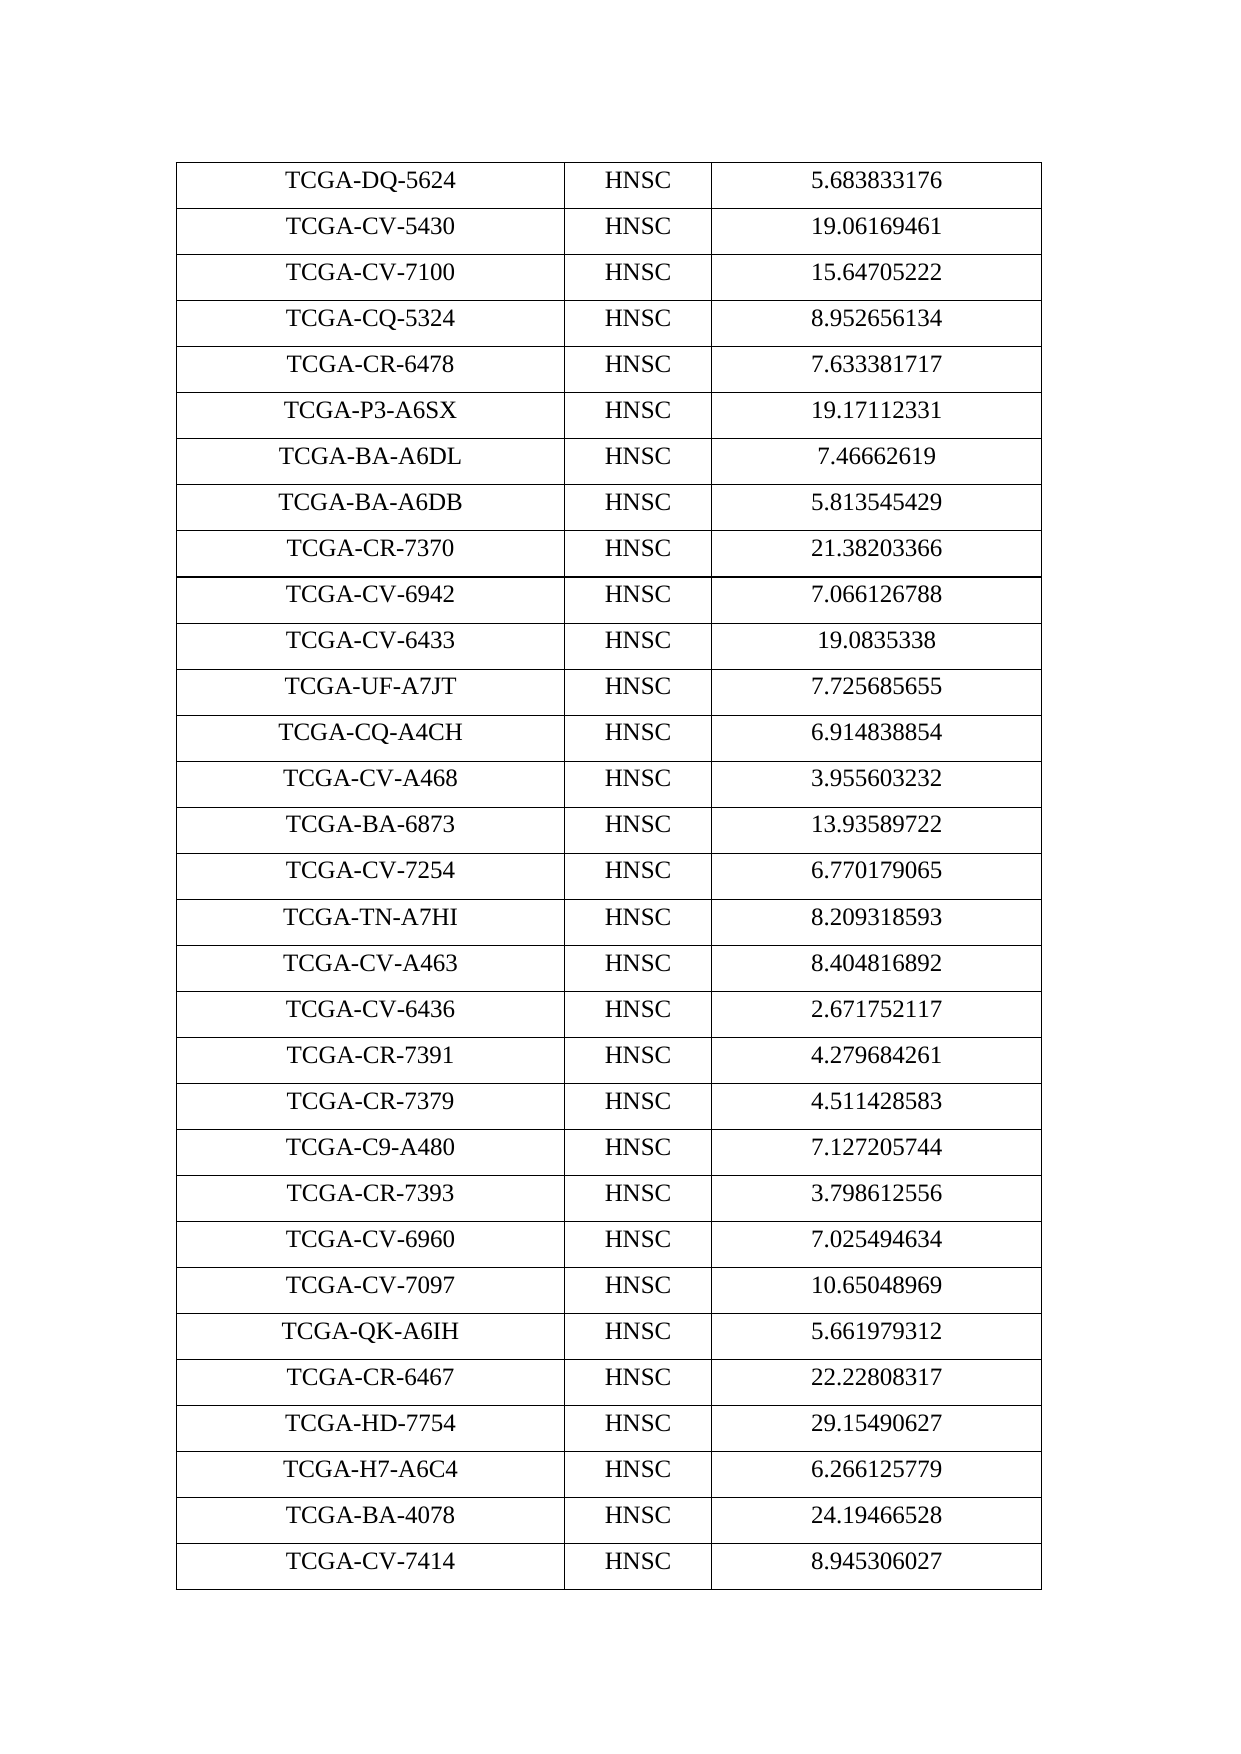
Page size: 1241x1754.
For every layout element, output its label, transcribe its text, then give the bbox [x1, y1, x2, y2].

table_cell 5.661979312 [712, 1314, 1041, 1359]
table_cell HNSC [565, 347, 711, 392]
table_cell HNSC [565, 946, 711, 991]
table_cell TCGA-CV-5430 [177, 209, 564, 254]
table_cell HNSC [565, 716, 711, 761]
table_cell 8.952656134 [712, 301, 1041, 346]
table_cell TCGA-UF-A7JT [177, 670, 564, 714]
table_cell 4.511428583 [712, 1084, 1041, 1129]
table_cell TCGA-BA-4078 [177, 1498, 564, 1543]
table_cell HNSC [565, 808, 711, 853]
table_cell HNSC [565, 531, 711, 576]
table_cell TCGA-CV-7097 [177, 1268, 564, 1313]
table_cell HNSC [565, 301, 711, 346]
table_cell 3.955603232 [712, 762, 1041, 807]
table_cell TCGA-BA-6873 [177, 808, 564, 853]
table_cell TCGA-CR-7379 [177, 1084, 564, 1129]
table_cell TCGA-H7-A6C4 [177, 1452, 564, 1497]
table_cell 6.914838854 [712, 716, 1041, 761]
table_cell HNSC [565, 1130, 711, 1175]
table_cell TCGA-TN-A7HI [177, 900, 564, 945]
table_cell HNSC [565, 1084, 711, 1129]
table_cell HNSC [565, 1314, 711, 1359]
table_cell 5.813545429 [712, 485, 1041, 530]
table_cell TCGA-CR-7393 [177, 1176, 564, 1221]
table_cell HNSC [565, 624, 711, 668]
table_cell HNSC [565, 209, 711, 254]
table_cell HNSC [565, 992, 711, 1037]
table_cell TCGA-CR-7391 [177, 1038, 564, 1083]
table_cell 29.15490627 [712, 1406, 1041, 1451]
table_cell 24.19466528 [712, 1498, 1041, 1543]
table_cell 6.266125779 [712, 1452, 1041, 1497]
table_cell 15.64705222 [712, 255, 1041, 300]
table_cell TCGA-CV-7100 [177, 255, 564, 300]
table_cell 21.38203366 [712, 531, 1041, 576]
table_cell TCGA-CV-6436 [177, 992, 564, 1037]
table_cell HNSC [565, 1176, 711, 1221]
table_cell 7.066126788 [712, 578, 1041, 622]
table_cell TCGA-CV-6433 [177, 624, 564, 668]
table_cell HNSC [565, 255, 711, 300]
table_cell TCGA-CV-7414 [177, 1544, 564, 1589]
table_cell HNSC [565, 900, 711, 945]
table_cell TCGA-BA-A6DL [177, 439, 564, 484]
table_cell 6.770179065 [712, 854, 1041, 899]
table_cell TCGA-BA-A6DB [177, 485, 564, 530]
table_cell TCGA-P3-A6SX [177, 393, 564, 438]
table_cell TCGA-CV-6942 [177, 578, 564, 622]
table_cell 7.127205744 [712, 1130, 1041, 1175]
table_cell TCGA-CV-6960 [177, 1222, 564, 1267]
table_cell 7.725685655 [712, 670, 1041, 714]
table_cell HNSC [565, 1406, 711, 1451]
table_cell 7.46662619 [712, 439, 1041, 484]
table_cell HNSC [565, 670, 711, 714]
table_cell TCGA-DQ-5624 [177, 163, 564, 208]
table_cell 2.671752117 [712, 992, 1041, 1037]
table_cell 8.404816892 [712, 946, 1041, 991]
table_cell TCGA-CR-6467 [177, 1360, 564, 1405]
table_cell HNSC [565, 1452, 711, 1497]
table_cell HNSC [565, 1544, 711, 1589]
table_cell TCGA-CV-A468 [177, 762, 564, 807]
table_cell HNSC [565, 393, 711, 438]
table_cell HNSC [565, 1222, 711, 1267]
table_cell TCGA-C9-A480 [177, 1130, 564, 1175]
table_cell 7.633381717 [712, 347, 1041, 392]
table_cell 4.279684261 [712, 1038, 1041, 1083]
table_cell 8.209318593 [712, 900, 1041, 945]
table_cell TCGA-QK-A6IH [177, 1314, 564, 1359]
table_cell TCGA-CV-7254 [177, 854, 564, 899]
table_cell 5.683833176 [712, 163, 1041, 208]
table_cell TCGA-CR-7370 [177, 531, 564, 576]
table_cell TCGA-CQ-5324 [177, 301, 564, 346]
table_cell HNSC [565, 1360, 711, 1405]
table_cell TCGA-HD-7754 [177, 1406, 564, 1451]
table_cell HNSC [565, 1268, 711, 1313]
table_cell 8.945306027 [712, 1544, 1041, 1589]
table_cell HNSC [565, 1038, 711, 1083]
table_cell TCGA-CR-6478 [177, 347, 564, 392]
table_cell HNSC [565, 1498, 711, 1543]
table_cell HNSC [565, 578, 711, 622]
table_cell HNSC [565, 163, 711, 208]
table_cell 22.22808317 [712, 1360, 1041, 1405]
table_cell 19.0835338 [712, 624, 1041, 668]
table_cell HNSC [565, 439, 711, 484]
table_cell 10.65048969 [712, 1268, 1041, 1313]
table_cell 19.17112331 [712, 393, 1041, 438]
table_cell 7.025494634 [712, 1222, 1041, 1267]
table_cell HNSC [565, 485, 711, 530]
table_cell TCGA-CQ-A4CH [177, 716, 564, 761]
table_cell HNSC [565, 762, 711, 807]
table_cell 3.798612556 [712, 1176, 1041, 1221]
table_cell 19.06169461 [712, 209, 1041, 254]
table_cell 13.93589722 [712, 808, 1041, 853]
table_cell TCGA-CV-A463 [177, 946, 564, 991]
table_cell HNSC [565, 854, 711, 899]
